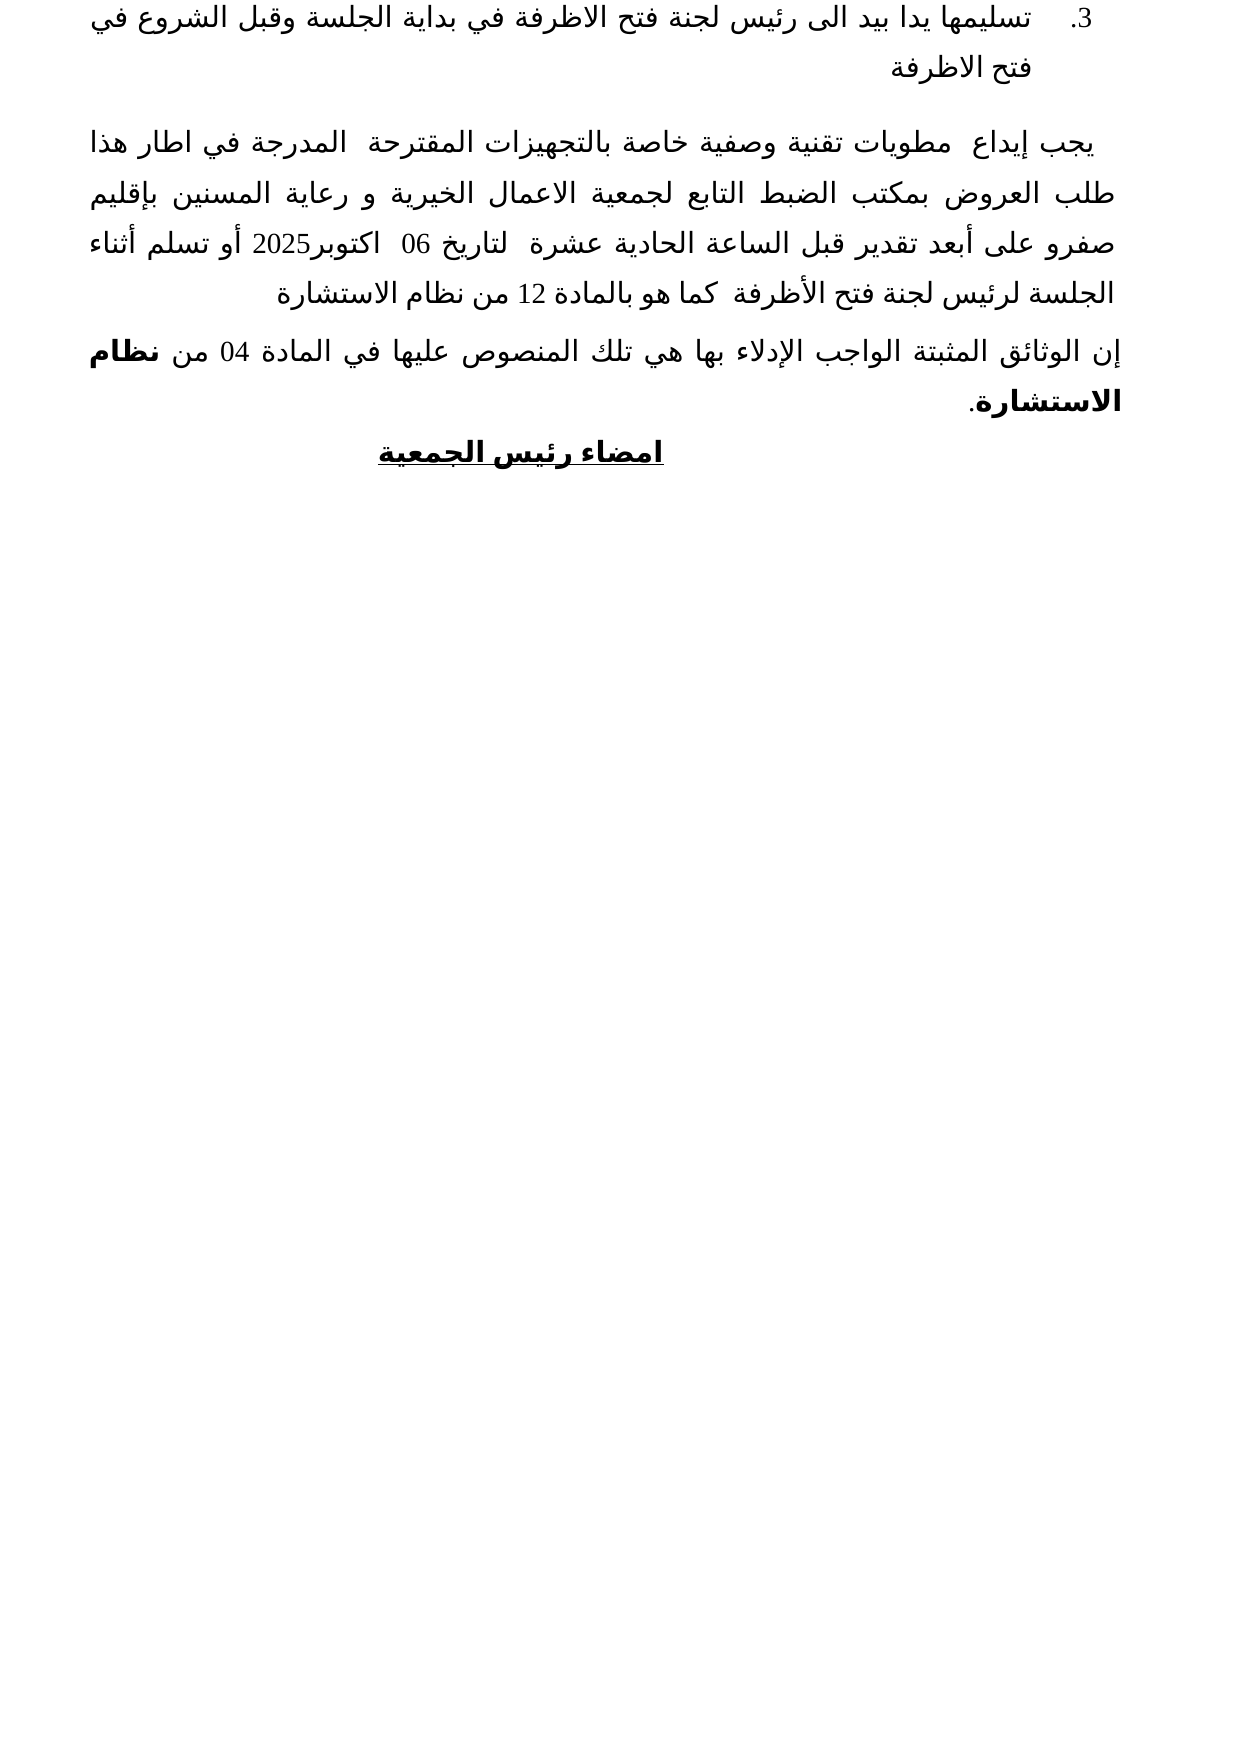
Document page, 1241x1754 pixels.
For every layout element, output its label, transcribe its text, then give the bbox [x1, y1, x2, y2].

list تسليمها يدا بيد الى رئيس لجنة فتح الاظرفة في بداية الجلسة وقبل الشروع في فتح الاظرفة [89, 0, 1070, 84]
text إن الوثائق المثبتة الواجب الإدلاء بها هي تلك المنصوص عليها في المادة 04 من نظام الاستشارة. [89, 334, 1122, 418]
text امضاء رئيس الجمعية [89, 435, 1115, 468]
text يجب إيداع مطويات تقنية وصفية خاصة بالتجهيزات المقترحة المدرجة في اطار هذا طلب العروض بمكتب الضبط التابع لجمعية الاعمال الخيرية و رعاية المسنين بإقليم صفرو على أبعد تقدير قبل الساعة الحادية عشرة لتاريخ 06 اكتوبر2025 أو تسلم أثناء الجلسة لرئيس لجنة فتح الأظرفة كما هو بالمادة 12 من نظام الاستشارة [89, 126, 1115, 310]
